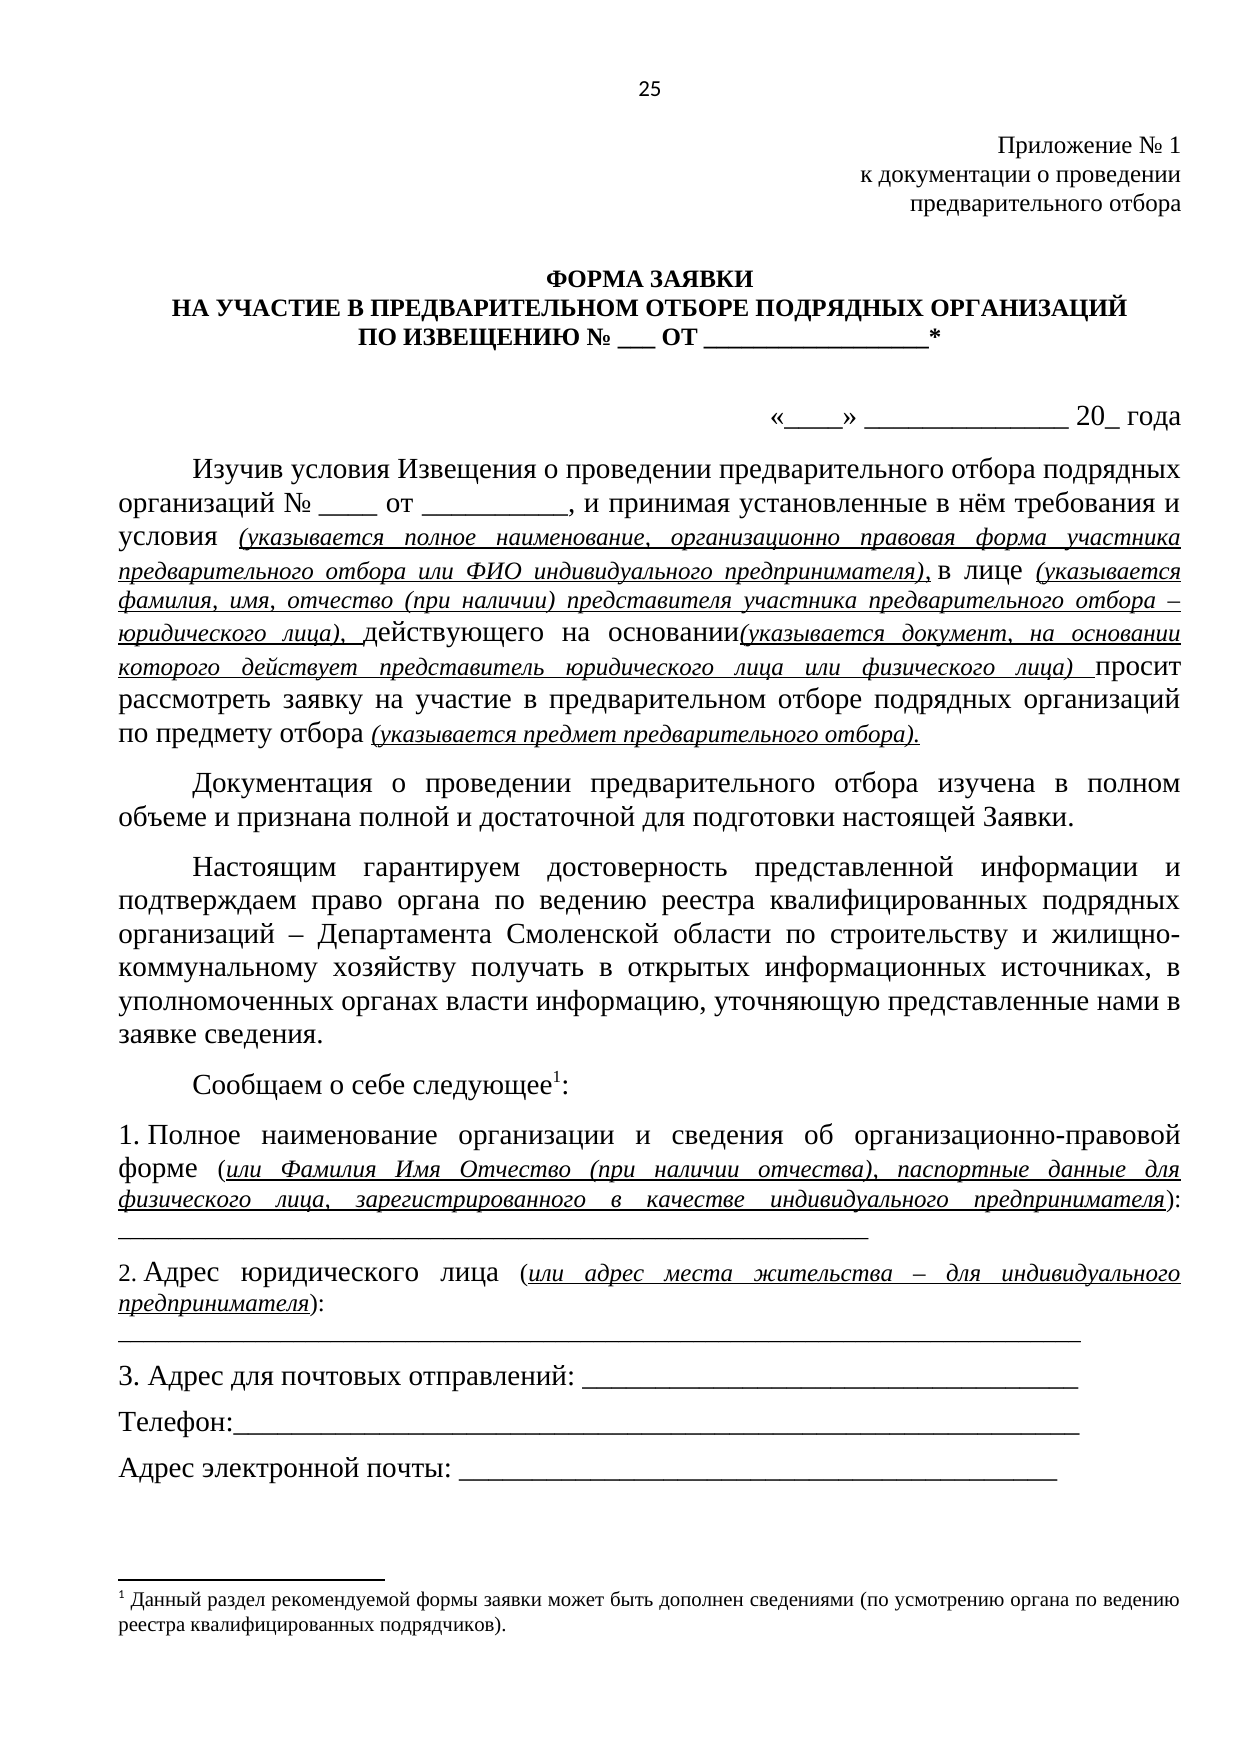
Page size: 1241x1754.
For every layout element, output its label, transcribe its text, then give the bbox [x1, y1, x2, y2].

list 2. Адрес юридического лица (или адрес места жительства – для индивидуального предпринимателя): _____________________________________________________________________________ [118, 1254, 1181, 1345]
list 3. Адрес для почтовых отправлений: __________________________________ [118, 1358, 1181, 1391]
text Телефон:__________________________________________________________ [118, 1404, 1181, 1437]
text Сообщаем о себе следующее: [192, 1067, 1181, 1100]
text к документации о проведении предварительного отбора [709, 159, 1181, 217]
text «____» ______________ 20_ года [179, 398, 1181, 432]
text НА УЧАСТИЕ В ПРЕДВАРИТЕЛЬНОМ ОТБОРЕ ПОДРЯДНЫХ ОРГАНИЗАЦИЙ [118, 293, 1181, 322]
text Изучив условия Извещения о проведении предварительного отбора подрядных организаций № ____ от __________, и принимая установленные в нём требования и условия (указывается полное наименование, организационно правовая форма участника предварительного отбора или ФИО индивидуального предпринимателя), в лице (указывается фамилия, имя, отчество (при наличии) представителя участника предварительного отбора – юридического лица), действующего на основании(указывается документ, на основании которого действует представитель юридического лица или физического лица) просит рассмотреть заявку на участие в предварительном отборе подрядных организаций по предмету отбора (указывается предмет предварительного отбора). [118, 612, 1181, 748]
text ФОРМА ЗАЯВКИ [118, 264, 1181, 293]
text Настоящим гарантируем достоверность представленной информации и подтверждаем право органа по ведению реестра квалифицированных подрядных организаций – Департамента Смоленской области по строительству и жилищно-коммунальному хозяйству получать в открытых информационных источниках, в уполномоченных органах власти информацию, уточняющую представленные нами в заявке сведения. [118, 849, 1181, 1050]
text Документация о проведении предварительного отбора изучена в полном объеме и признана полной и достаточной для подготовки настоящей Заявки. [118, 765, 1181, 832]
text Приложение № 1 [709, 131, 1181, 159]
list 1. Полное наименование организации и сведения об организационно-правовой форме (или Фамилия Имя Отчество (при наличии отчества), паспортные данные для физического лица, зарегистрированного в качестве индивидуального предпринимателя): ____________________________________________________________ [118, 1117, 1181, 1242]
list Адрес электронной почты: _________________________________________ [118, 1450, 1181, 1483]
text Изучив условия Извещения о проведении предварительного отбора подрядных организаций № ____ от __________, и принимая установленные в нём требования и условия (указывается полное наименование, организационно правовая форма участника предварительного отбора или ФИО индивидуального предпринимателя), в лице (указывается фамилия, имя, отчество (при наличии) представителя участника предварительного отбора – юридического лица), действующего на основании(указывается документ, на основании которого действует представитель юридического лица или физического лица) просит рассмотреть заявку на участие в предварительном отборе подрядных организаций по предмету отбора (указывается предмет предварительного отбора). [118, 451, 1181, 611]
text ПО ИЗВЕЩЕНИЮ № ___ ОТ __________________* [118, 322, 1181, 351]
